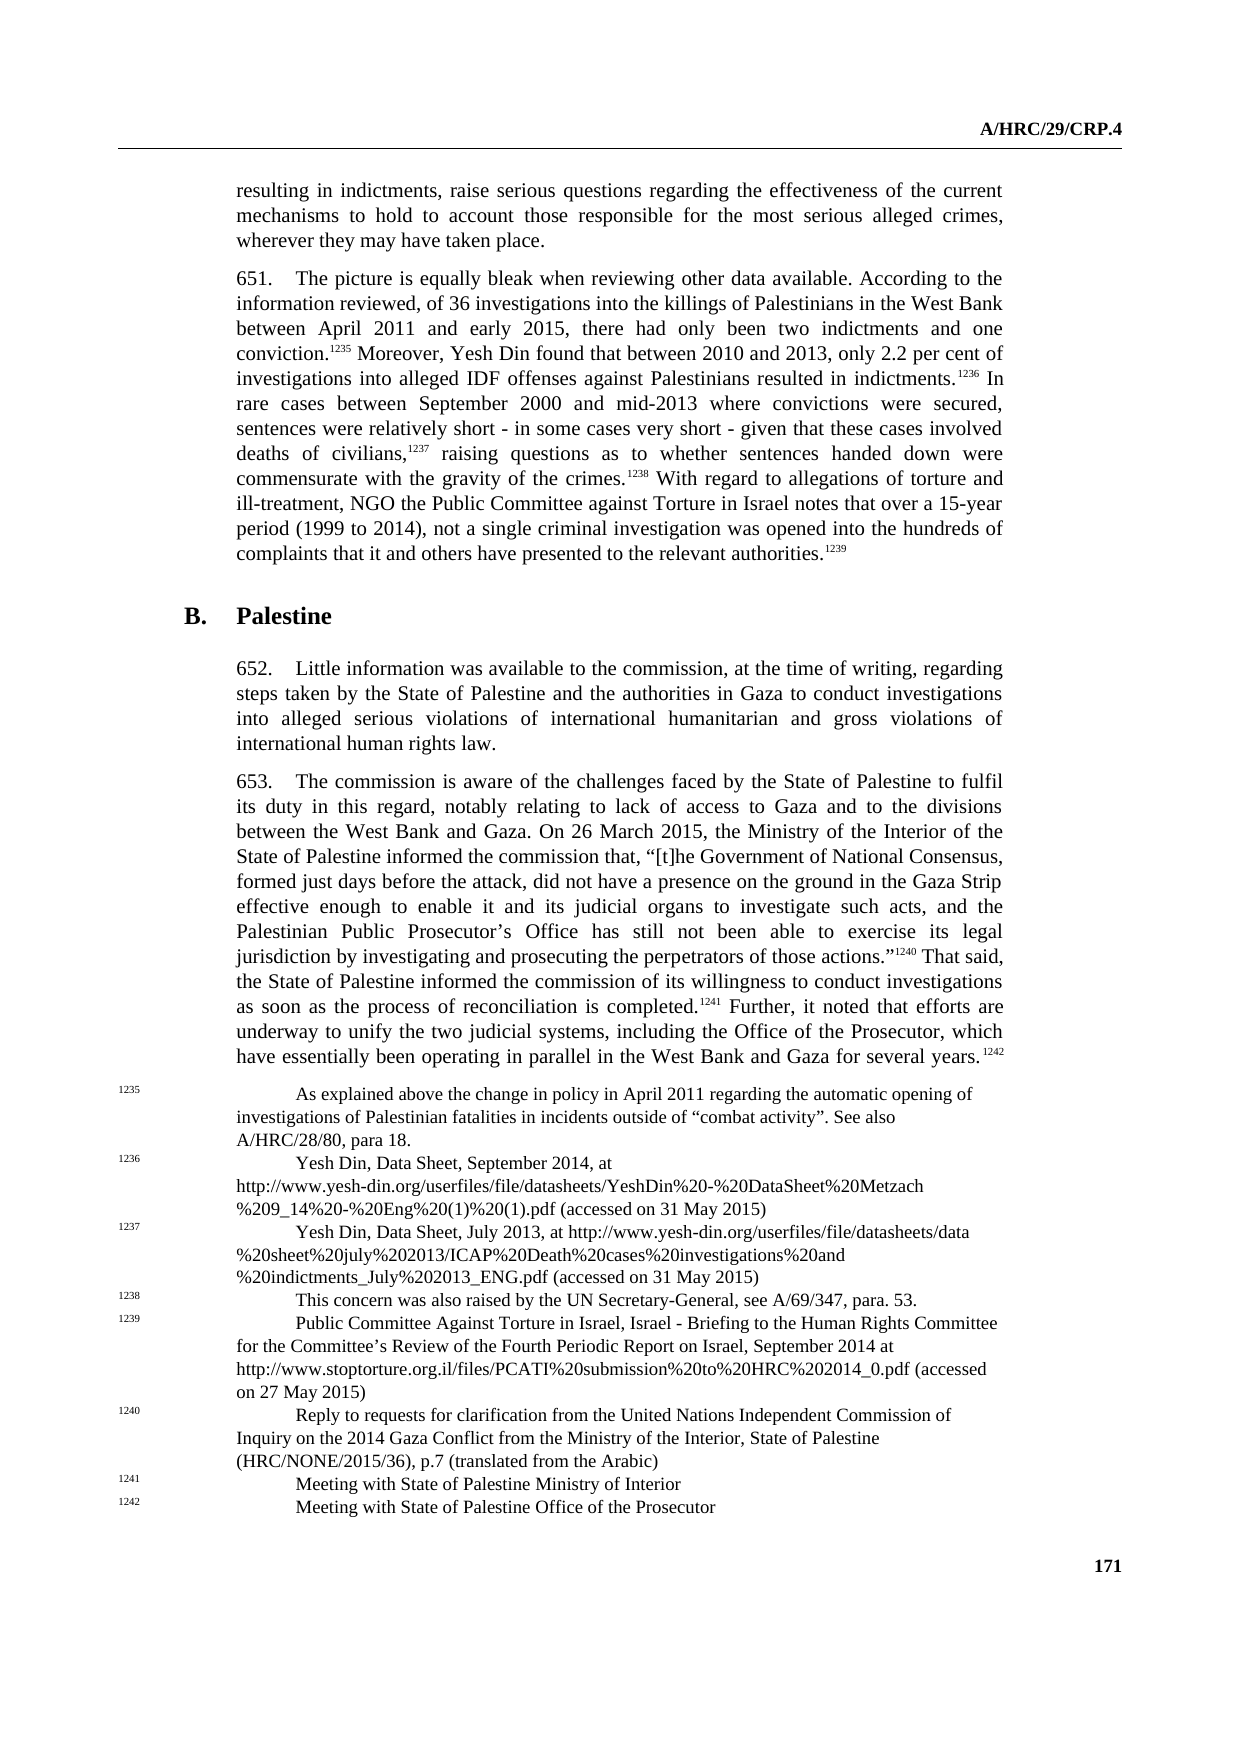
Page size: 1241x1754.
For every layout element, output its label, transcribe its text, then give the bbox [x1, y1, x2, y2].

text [236, 177, 1004, 252]
text 651. The picture is equally bleak when reviewing other data available. According to the information reviewed, of 36 investigations into the killings of Palestinians in the West Bank between April 2011 and early 2015, there had only been two indictments and one conviction. Moreover, Yesh Din found that between 2010 and 2013, only 2.2 per cent of investigations into alleged IDF offenses against Palestinians resulted in indictments. In rare cases between September 2000 and mid-2013 where convictions were secured, sentences were relatively short - in some cases very short - given that these cases involved deaths of civilians, raising questions as to whether sentences handed down were commensurate with the gravity of the crimes. With regard to allegations of torture and ill-treatment, NGO the Public Committee against Torture in Israel notes that over a 15-year period (1999 to 2014), not a single criminal investigation was opened into the hundreds of complaints that it and others have presented to the relevant authorities. [236, 265, 1004, 565]
text 652. Little information was available to the commission, at the time of writing, regarding steps taken by the State of Palestine and the authorities in Gaza to conduct investigations into alleged serious violations of international humanitarian and gross violations of international human rights law. [236, 655, 1004, 755]
text B. Palestine [118, 602, 1004, 630]
text 653. The commission is aware of the challenges faced by the State of Palestine to fulfil its duty in this regard, notably relating to lack of access to Gaza and to the divisions between the West Bank and Gaza. On 26 March 2015, the Ministry of the Interior of the State of Palestine informed the commission that, “[t]he Government of National Consensus, formed just days before the attack, did not have a presence on the ground in the Gaza Strip effective enough to enable it and its judicial organs to investigate such acts, and the Palestinian Public Prosecutor’s Office has still not been able to exercise its legal jurisdiction by investigating and prosecuting the perpetrators of those actions.” That said, the State of Palestine informed the commission of its willingness to conduct investigations as soon as the process of reconciliation is completed. Further, it noted that efforts are underway to unify the two judicial systems, including the Office of the Prosecutor, which have essentially been operating in parallel in the West Bank and Gaza for several years. In addition, the commission was informed that instructions were given to the Office of the Prosecutor (Gaza) to open investigations into a number of cases, with no further detail provided on the nature of those cases or what progress, if any, has been made. [236, 768, 1004, 1068]
